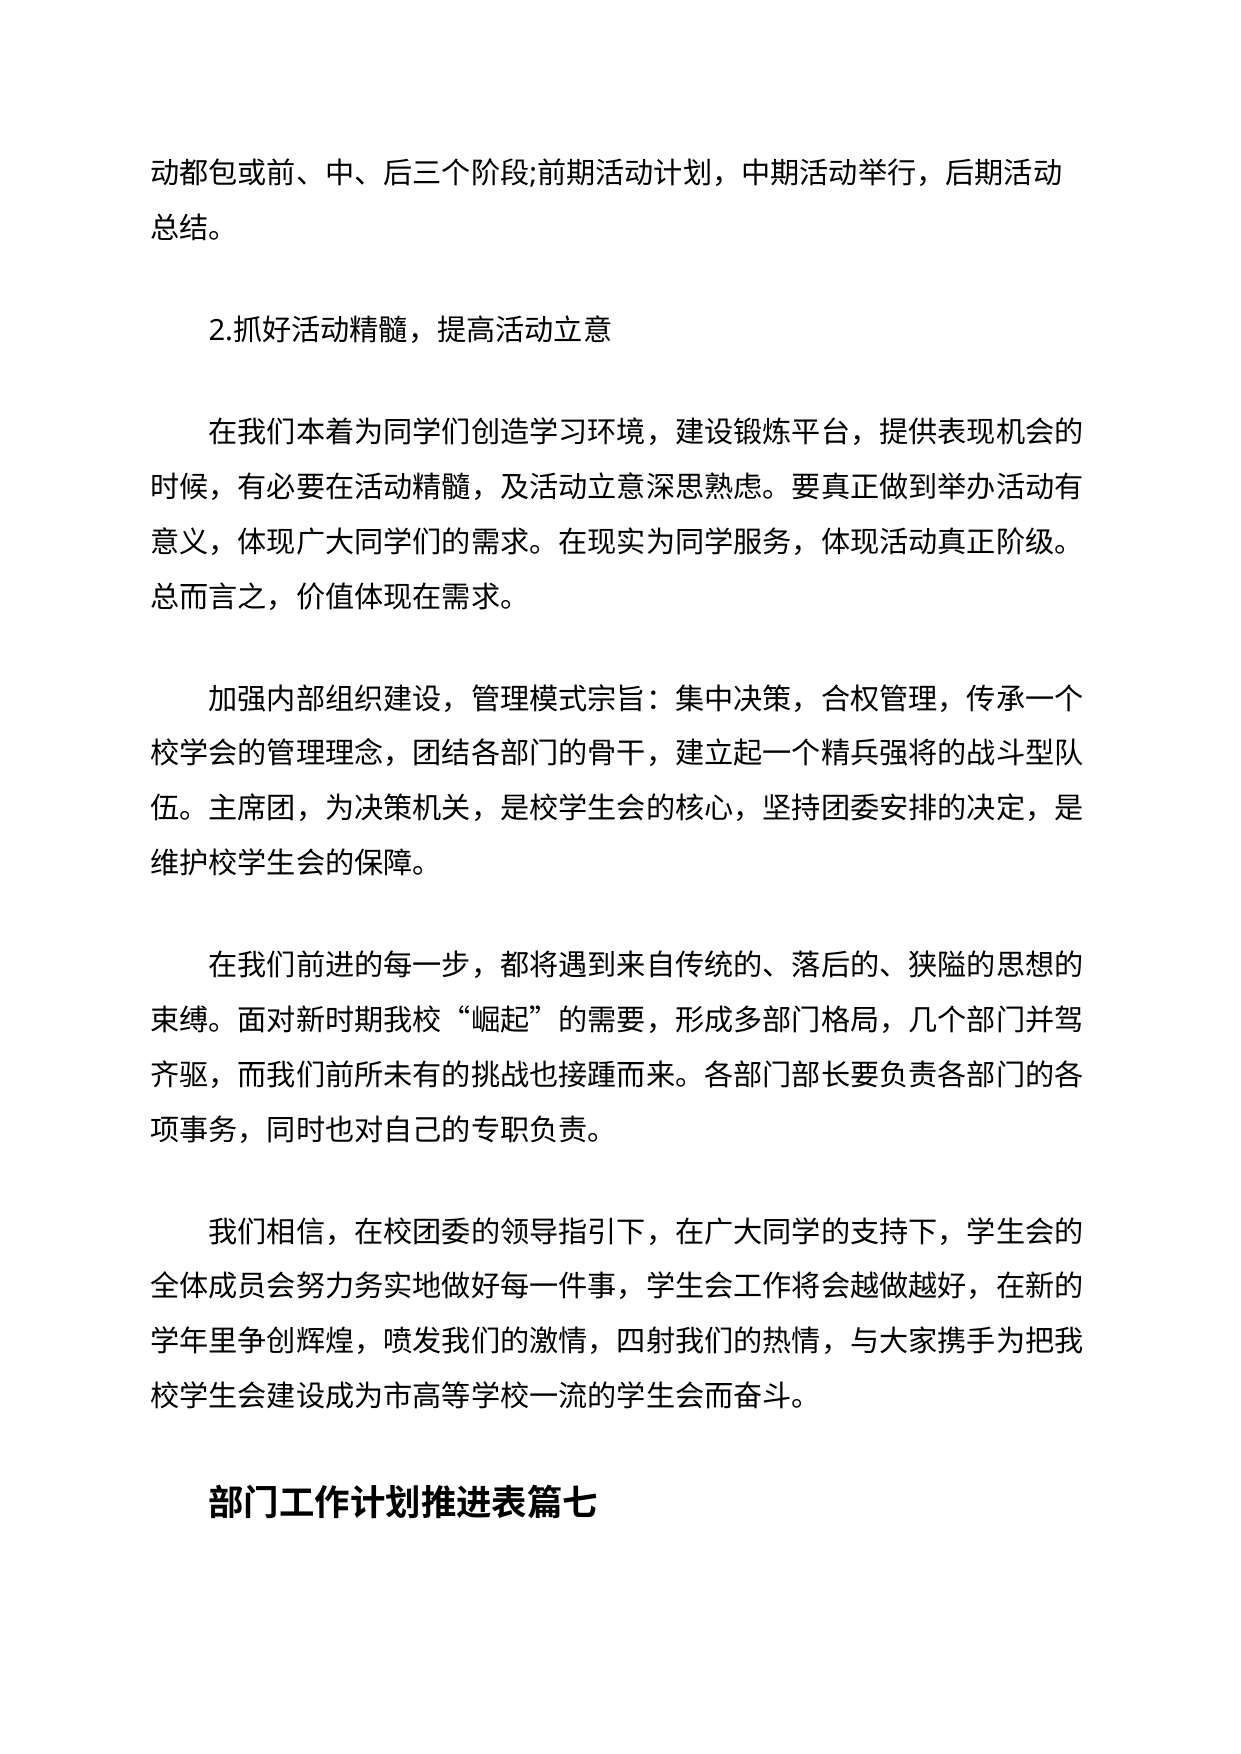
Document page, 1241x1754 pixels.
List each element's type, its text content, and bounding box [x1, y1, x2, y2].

text 我们相信，在校团委的领导指引下，在广大同学的支持下，学生会的全体成员会努力务实地做好每一件事，学生会工作将会越做越好，在新的学年里争创辉煌，喷发我们的激情，四射我们的热情，与大家携手为把我校学生会建设成为市高等学校一流的学生会而奋斗。 [150, 1208, 1090, 1415]
text 加强内部组织建设，管理模式宗旨：集中决策，合权管理，传承一个校学会的管理理念，团结各部门的骨干，建立起一个精兵强将的战斗型队伍。主席团，为决策机关，是校学生会的核心，坚持团委安排的决定，是维护校学生会的保障。 [150, 675, 1090, 882]
text 在我们本着为同学们创造学习环境，建设锻炼平台，提供表现机会的时候，有必要在活动精髓，及活动立意深思熟虑。要真正做到举办活动有意义，体现广大同学们的需求。在现实为同学服务，体现活动真正阶级。总而言之，价值体现在需求。 [150, 409, 1090, 616]
text 2.抓好活动精髓，提高活动立意 [150, 307, 1090, 349]
text 在我们前进的每一步，都将遇到来自传统的、落后的、狭隘的思想的束缚。面对新时期我校“崛起”的需要，形成多部门格局，几个部门并驾齐驱，而我们前所未有的挑战也接踵而来。各部门部长要负责各部门的各项事务，同时也对自己的专职负责。 [150, 942, 1090, 1149]
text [150, 150, 1090, 247]
text 部门工作计划推进表篇七 [150, 1474, 1090, 1526]
